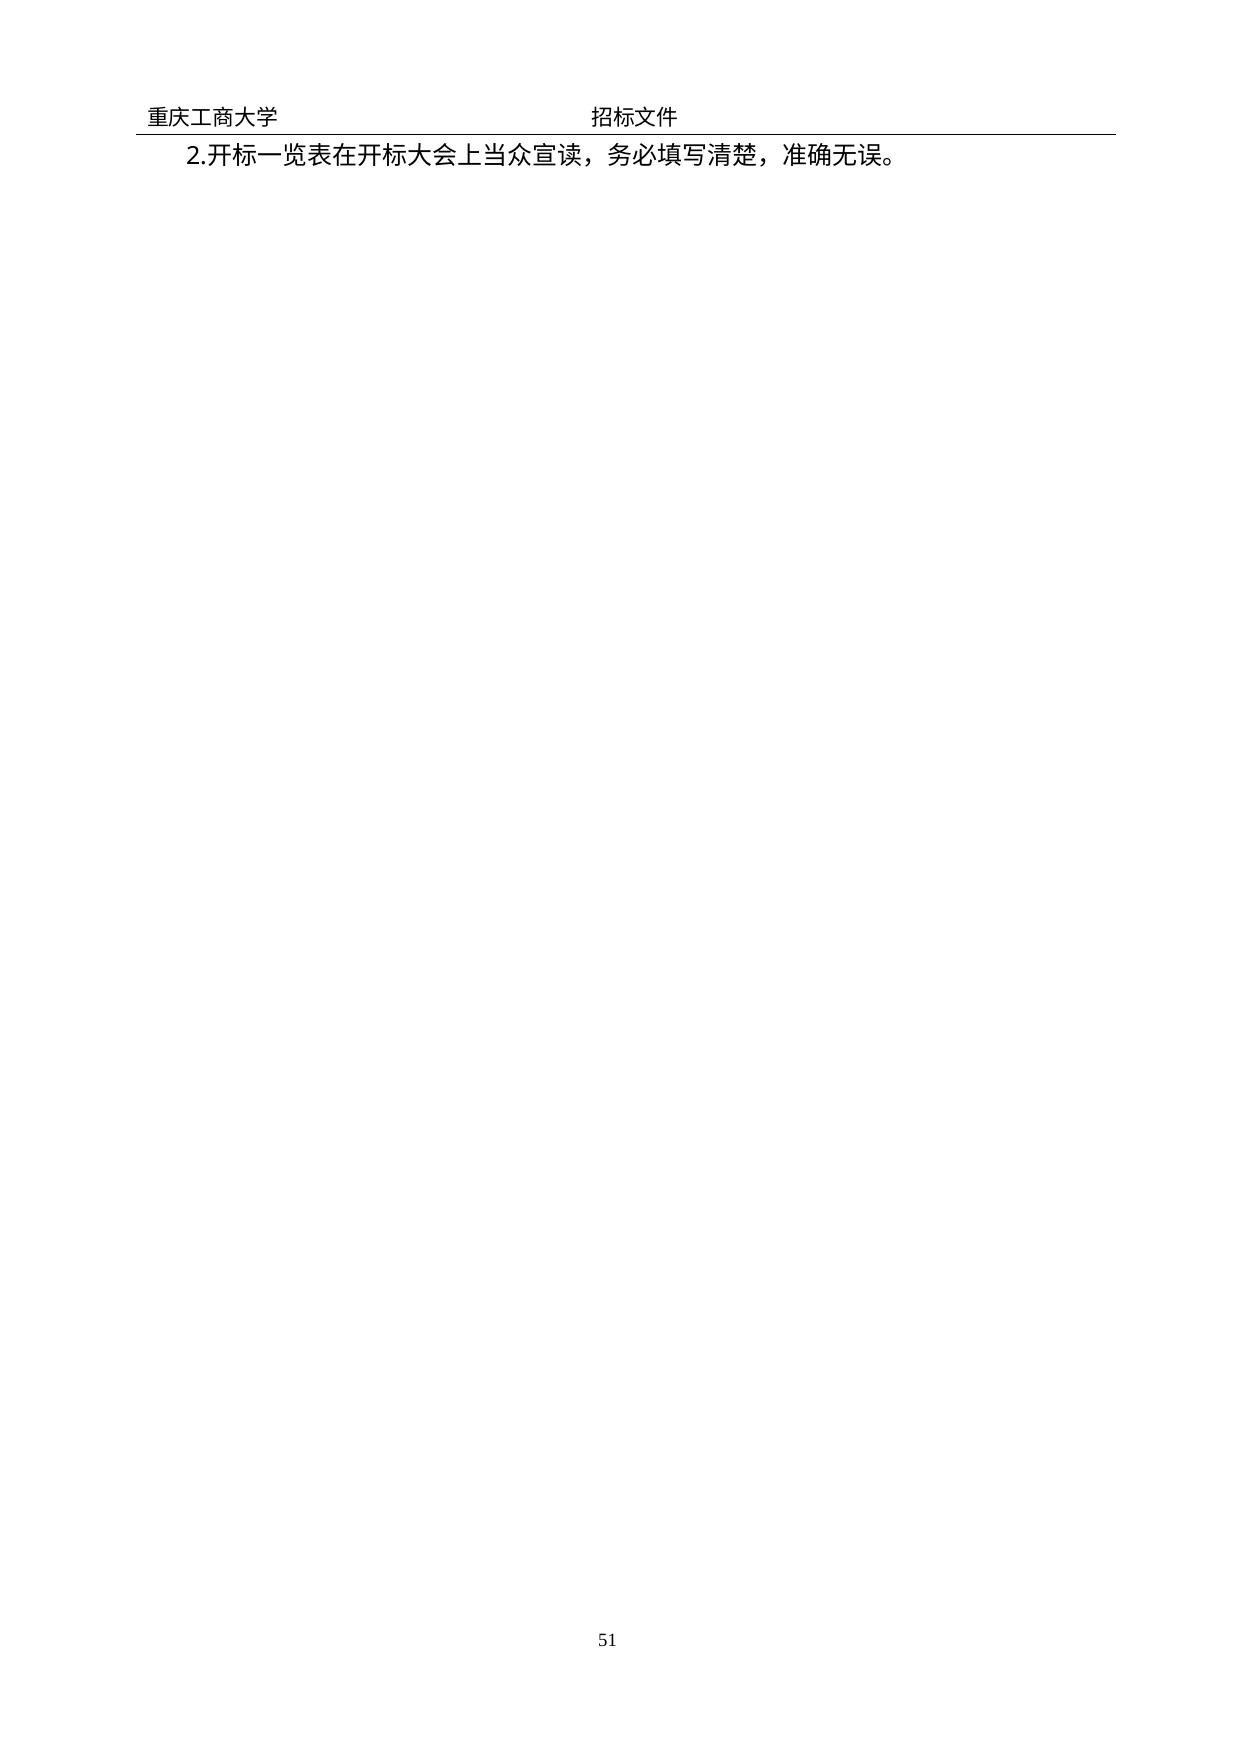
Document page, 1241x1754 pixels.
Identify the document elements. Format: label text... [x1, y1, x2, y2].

text 2.开标一览表在开标大会上当众宣读，务必填写清楚，准确无误。（一）开标一览表（包3） [136, 135, 1116, 171]
